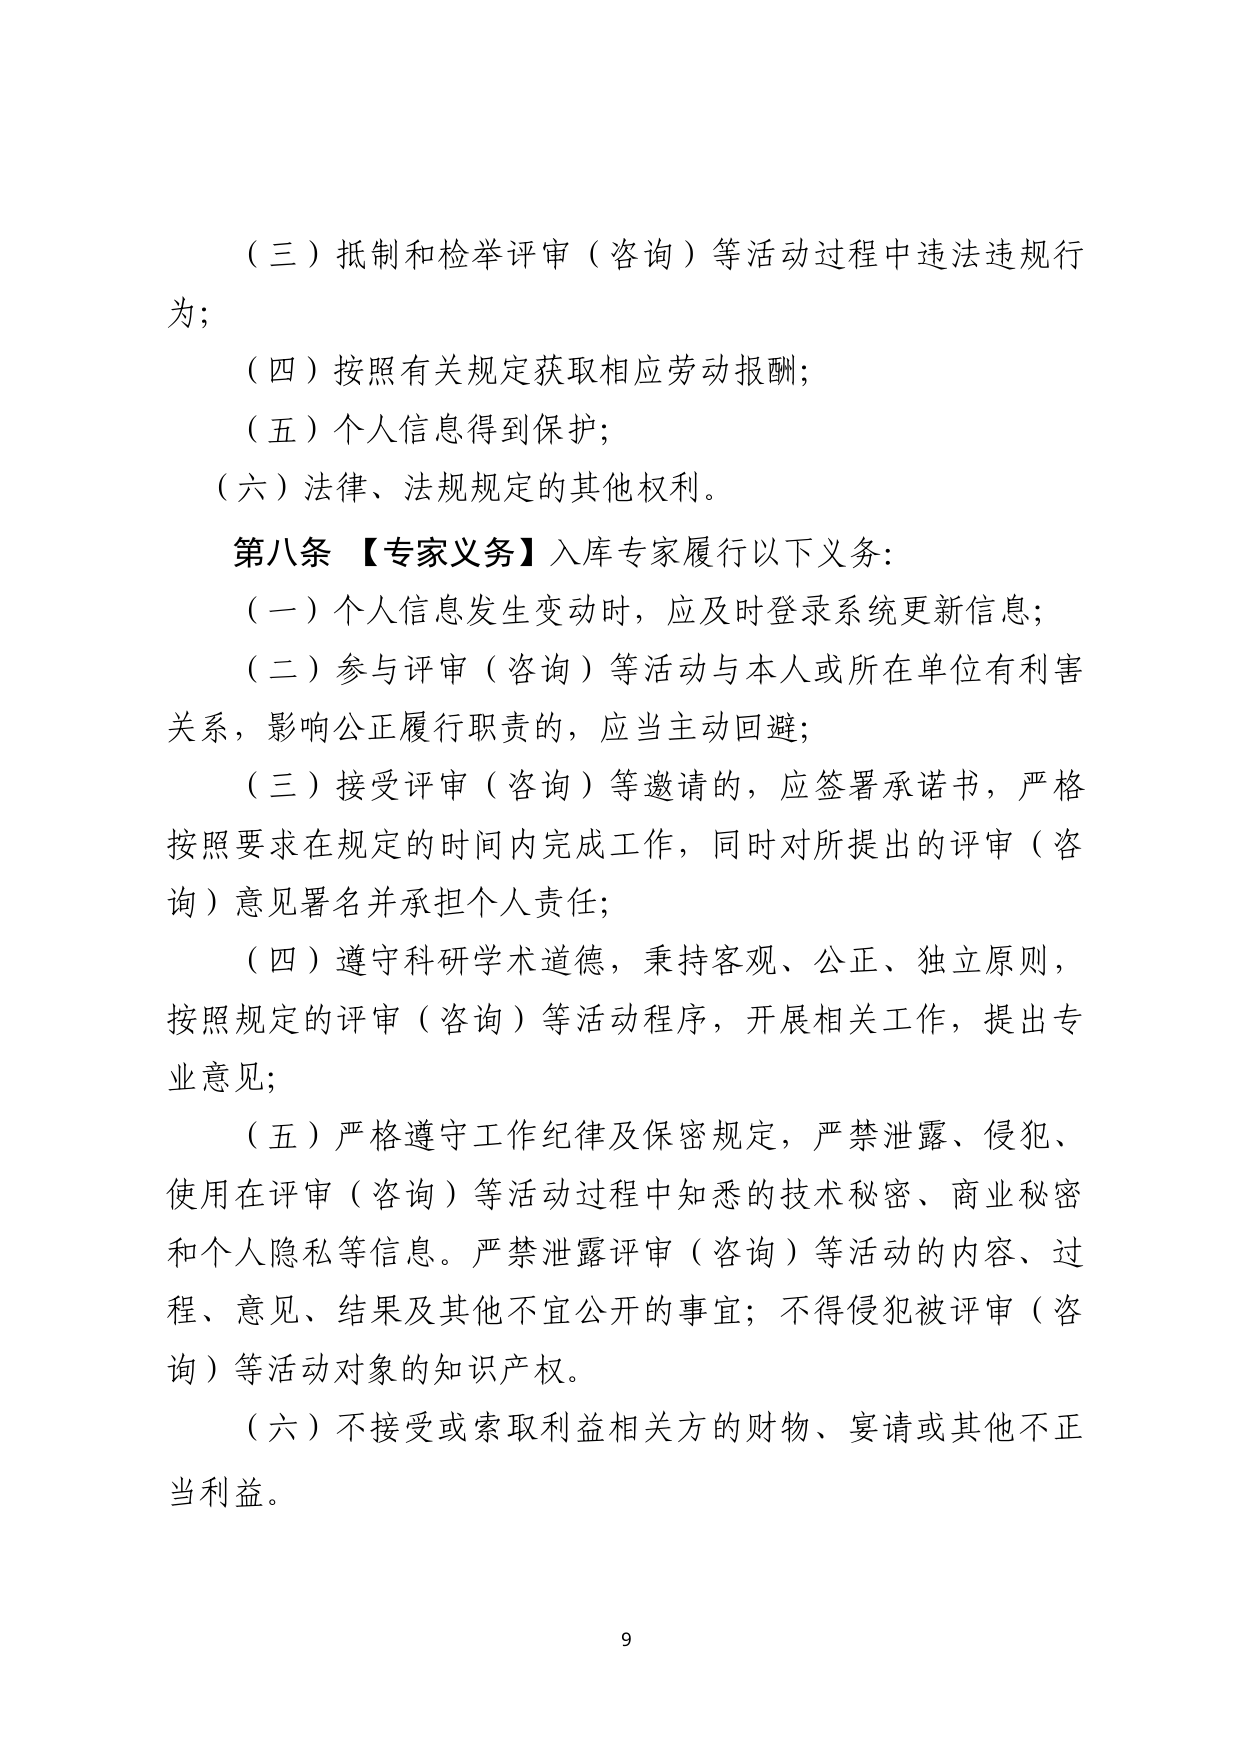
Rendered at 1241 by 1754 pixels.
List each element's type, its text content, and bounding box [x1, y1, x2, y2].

text （五）个人信息得到保护； [165, 394, 1087, 453]
text （五）严格遵守工作纪律及保密规定，严禁泄露、侵犯、使用在评审（咨询）等活动过程中知悉的技术秘密、商业秘密和个人隐私等信息。严禁泄露评审（咨询）等活动的内容、过程、意见、结果及其他不宜公开的事宜；不得侵犯被评审（咨询）等活动对象的知识产权。 [165, 1101, 1087, 1393]
text （六）法律、法规规定的其他权利。 [165, 453, 1087, 518]
text （一）个人信息发生变动时，应及时登录系统更新信息； [165, 576, 1087, 634]
text （三）抵制和检举评审（咨询）等活动过程中违法违规行为； [165, 219, 1087, 336]
text （三）接受评审（咨询）等邀请的，应签署承诺书，严格按照要求在规定的时间内完成工作，同时对所提出的评审（咨询）意见署名并承担个人责任； [165, 751, 1087, 926]
text （四）遵守科研学术道德，秉持客观、公正、独立原则，按照规定的评审（咨询）等活动程序，开展相关工作，提出专业意见； [165, 926, 1087, 1101]
text （四）按照有关规定获取相应劳动报酬； [165, 336, 1087, 394]
text 第八条 【专家义务】入库专家履行以下义务： [165, 518, 1087, 576]
text （六）不接受或索取利益相关方的财物、宴请或其他不正当利益。 [165, 1393, 1087, 1523]
text （二）参与评审（咨询）等活动与本人或所在单位有利害关系，影响公正履行职责的，应当主动回避； [165, 634, 1087, 751]
